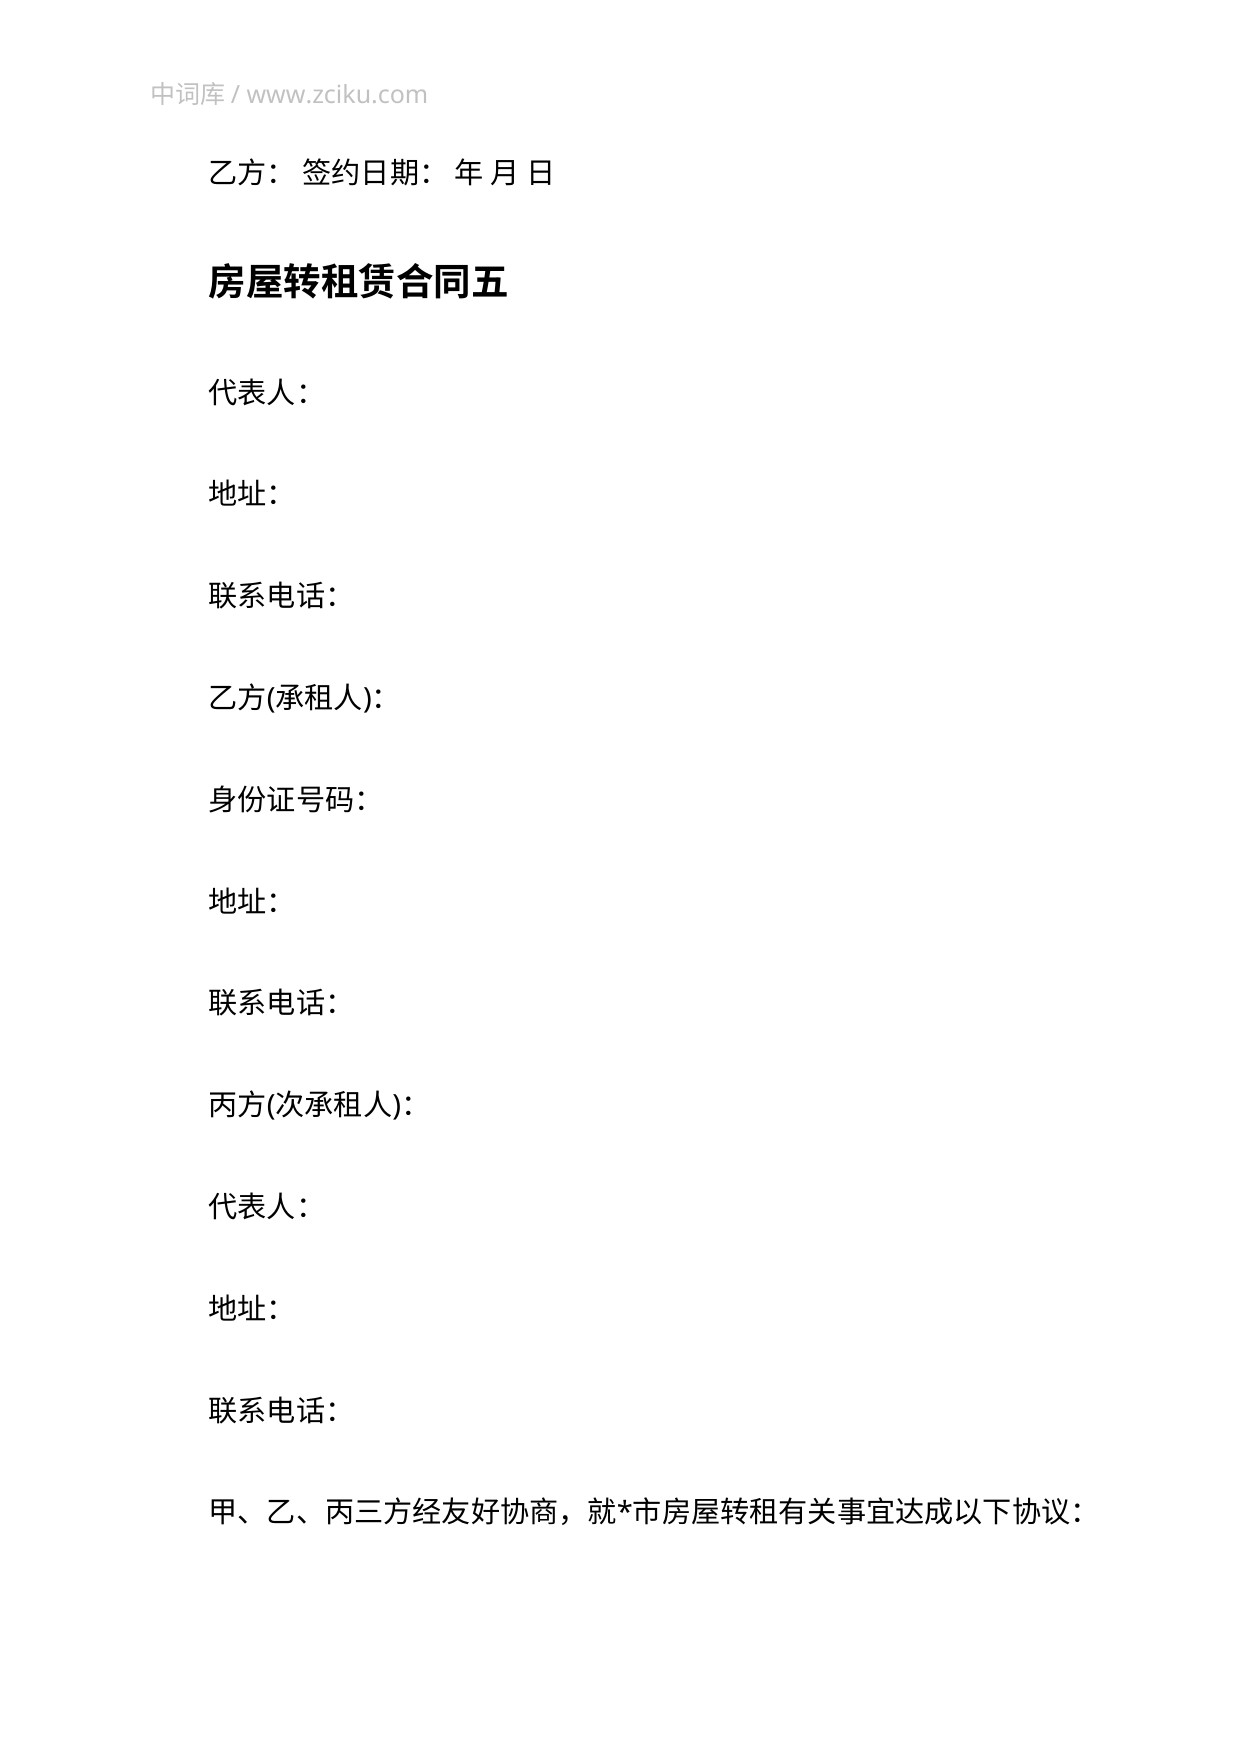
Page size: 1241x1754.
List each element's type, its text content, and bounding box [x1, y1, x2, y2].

text 乙方(承租人)： [150, 674, 1090, 717]
text 身份证号码： [150, 776, 1090, 819]
text 地址： [150, 878, 1090, 921]
text 联系电话： [150, 573, 1090, 615]
text 地址： [150, 471, 1090, 513]
text 丙方(次承租人)： [150, 1082, 1090, 1124]
text 联系电话： [150, 1387, 1090, 1429]
text 代表人： [150, 369, 1090, 411]
text 甲、乙、丙三方经友好协商，就*市房屋转租有关事宜达成以下协议： [150, 1489, 1090, 1531]
text 联系电话： [150, 980, 1090, 1022]
text 地址： [150, 1286, 1090, 1328]
text 房屋转租赁合同五 [150, 252, 1090, 306]
text 乙方： 签约日期： 年 月 日 [150, 150, 1090, 192]
text 代表人： [150, 1184, 1090, 1226]
